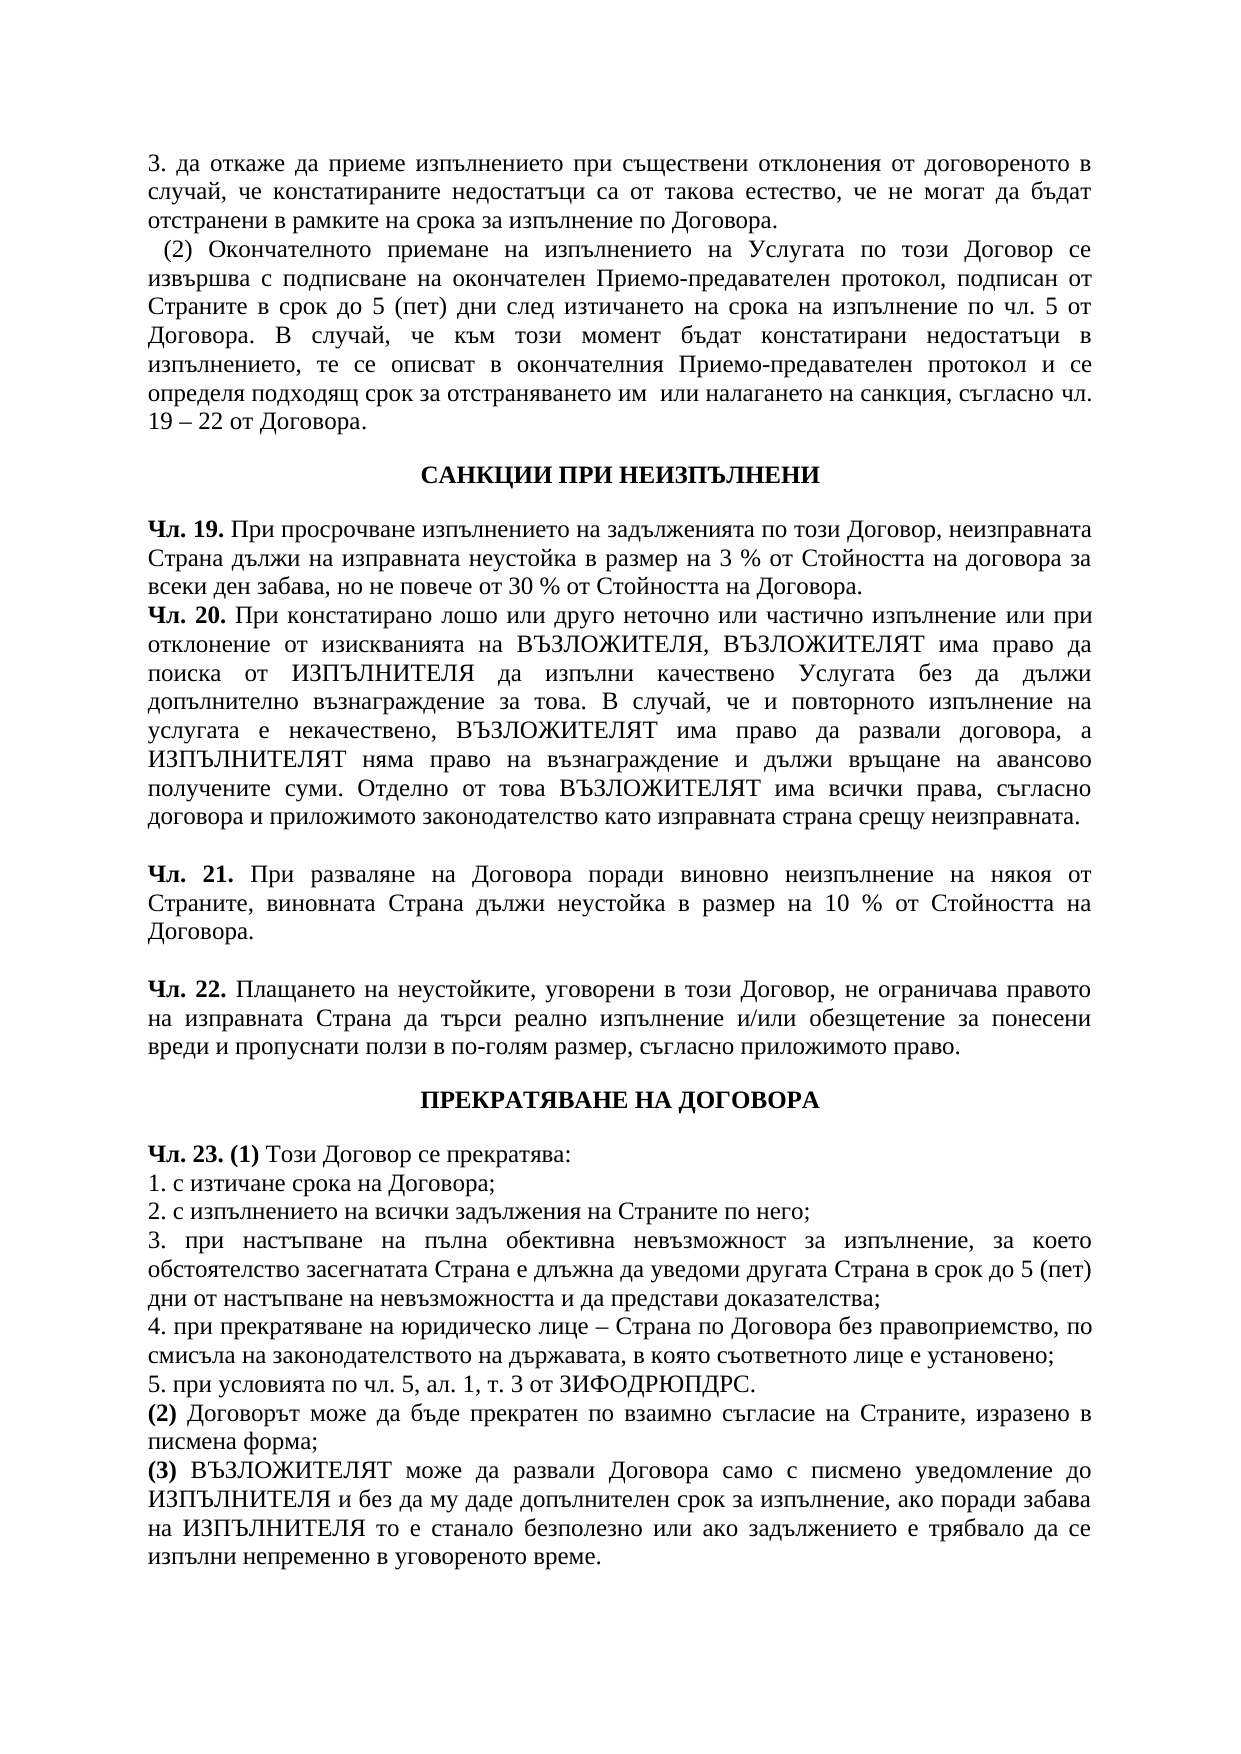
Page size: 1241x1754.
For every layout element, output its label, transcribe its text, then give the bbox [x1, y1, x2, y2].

text (2) Окончателното приемане на изпълнението на Услугата по този Договор се извършва с подписване на окончателен Приемо-предавателен протокол, подписан от Страните в срок до 5 (пет) дни след изтичането на срока на изпълнение по чл. 5 от Договора. В случай, че към този момент бъдат констатирани недостатъци в изпълнението, те се описват в окончателния Приемо-предавателен протокол и се определя подходящ срок за отстраняването им или налагането на санкция, съгласно чл. 19 – 22 от Договора. [148, 234, 1093, 435]
text 1. с изтичане срока на Договора; [148, 1168, 1093, 1196]
text Чл. 22. Плащането на неустойките, уговорени в този Договор, не ограничава правото на изправната Страна да търси реално изпълнение и/или обезщетение за понесени вреди и пропуснати ползи в по-голям размер, съгласно приложимото право. [148, 974, 1093, 1060]
text Чл. 23. (1) Този Договор се прекратява: [148, 1139, 1093, 1168]
text 3. да откаже да приеме изпълнението при съществени отклонения от договореното в случай, че констатираните недостатъци са от такова естество, че не могат да бъдат отстранени в рамките на срока за изпълнение по Договора. [148, 148, 1093, 234]
text 4. при прекратяване на юридическо лице – Страна по Договора без правоприемство, по смисъла на законодателството на държавата, в която съответното лице е установено; [148, 1311, 1093, 1369]
text 2. с изпълнението на всички задължения на Страните по него; [148, 1196, 1093, 1225]
text 3. при настъпване на пълна обективна невъзможност за изпълнение, за което обстоятелство засегнатата Страна е длъжна да уведоми другата Страна в срок до 5 (пет) дни от настъпване на невъзможността и да представи доказателства; [148, 1225, 1093, 1311]
text САНКЦИИ ПРИ НЕИЗПЪЛНЕНИ [148, 460, 1093, 489]
text Чл. 19. При просрочване изпълнението на задълженията по този Договор, неизправната Страна дължи на изправната неустойка в размер на 3 % от Стойността на договора за всеки ден забава, но не повече от 30 % от Стойността на Договора. [148, 514, 1093, 600]
text 5. при условията по чл. 5, ал. 1, т. 3 от ЗИФОДРЮПДРС. [148, 1369, 1093, 1398]
text ПРЕКРАТЯВАНЕ НА ДОГОВОРА [148, 1085, 1093, 1114]
text (3) ВЪЗЛОЖИТЕЛЯТ може да развали Договора само с писмено уведомление до ИЗПЪЛНИТЕЛЯ и без да му даде допълнителен срок за изпълнение, ако поради забава на ИЗПЪЛНИТЕЛЯ то е станало безполезно или ако задължението е трябвало да се изпълни непременно в уговореното време. [148, 1455, 1093, 1570]
text Чл. 21. При разваляне на Договора поради виновно неизпълнение на някоя от Страните, виновната Страна дължи неустойка в размер на 10 % от Стойността на Договора. [148, 859, 1093, 945]
text Чл. 20. При констатирано лошо или друго неточно или частично изпълнение или при отклонение от изискванията на ВЪЗЛОЖИТЕЛЯ, ВЪЗЛОЖИТЕЛЯТ има право да поиска от ИЗПЪЛНИТЕЛЯ да изпълни качествено Услугата без да дължи допълнително възнаграждение за това. В случай, че и повторното изпълнение на услугата е некачествено, ВЪЗЛОЖИТЕЛЯТ има право да развали договора, а ИЗПЪЛНИТЕЛЯТ няма право на възнаграждение и дължи връщане на авансово получените суми. Отделно от това ВЪЗЛОЖИТЕЛЯТ има всички права, съгласно договора и приложимото законодателство като изправната страна срещу неизправната. [148, 600, 1093, 830]
text (2) Договорът може да бъде прекратен по взаимно съгласие на Страните, изразено в писмена форма; [148, 1398, 1093, 1455]
